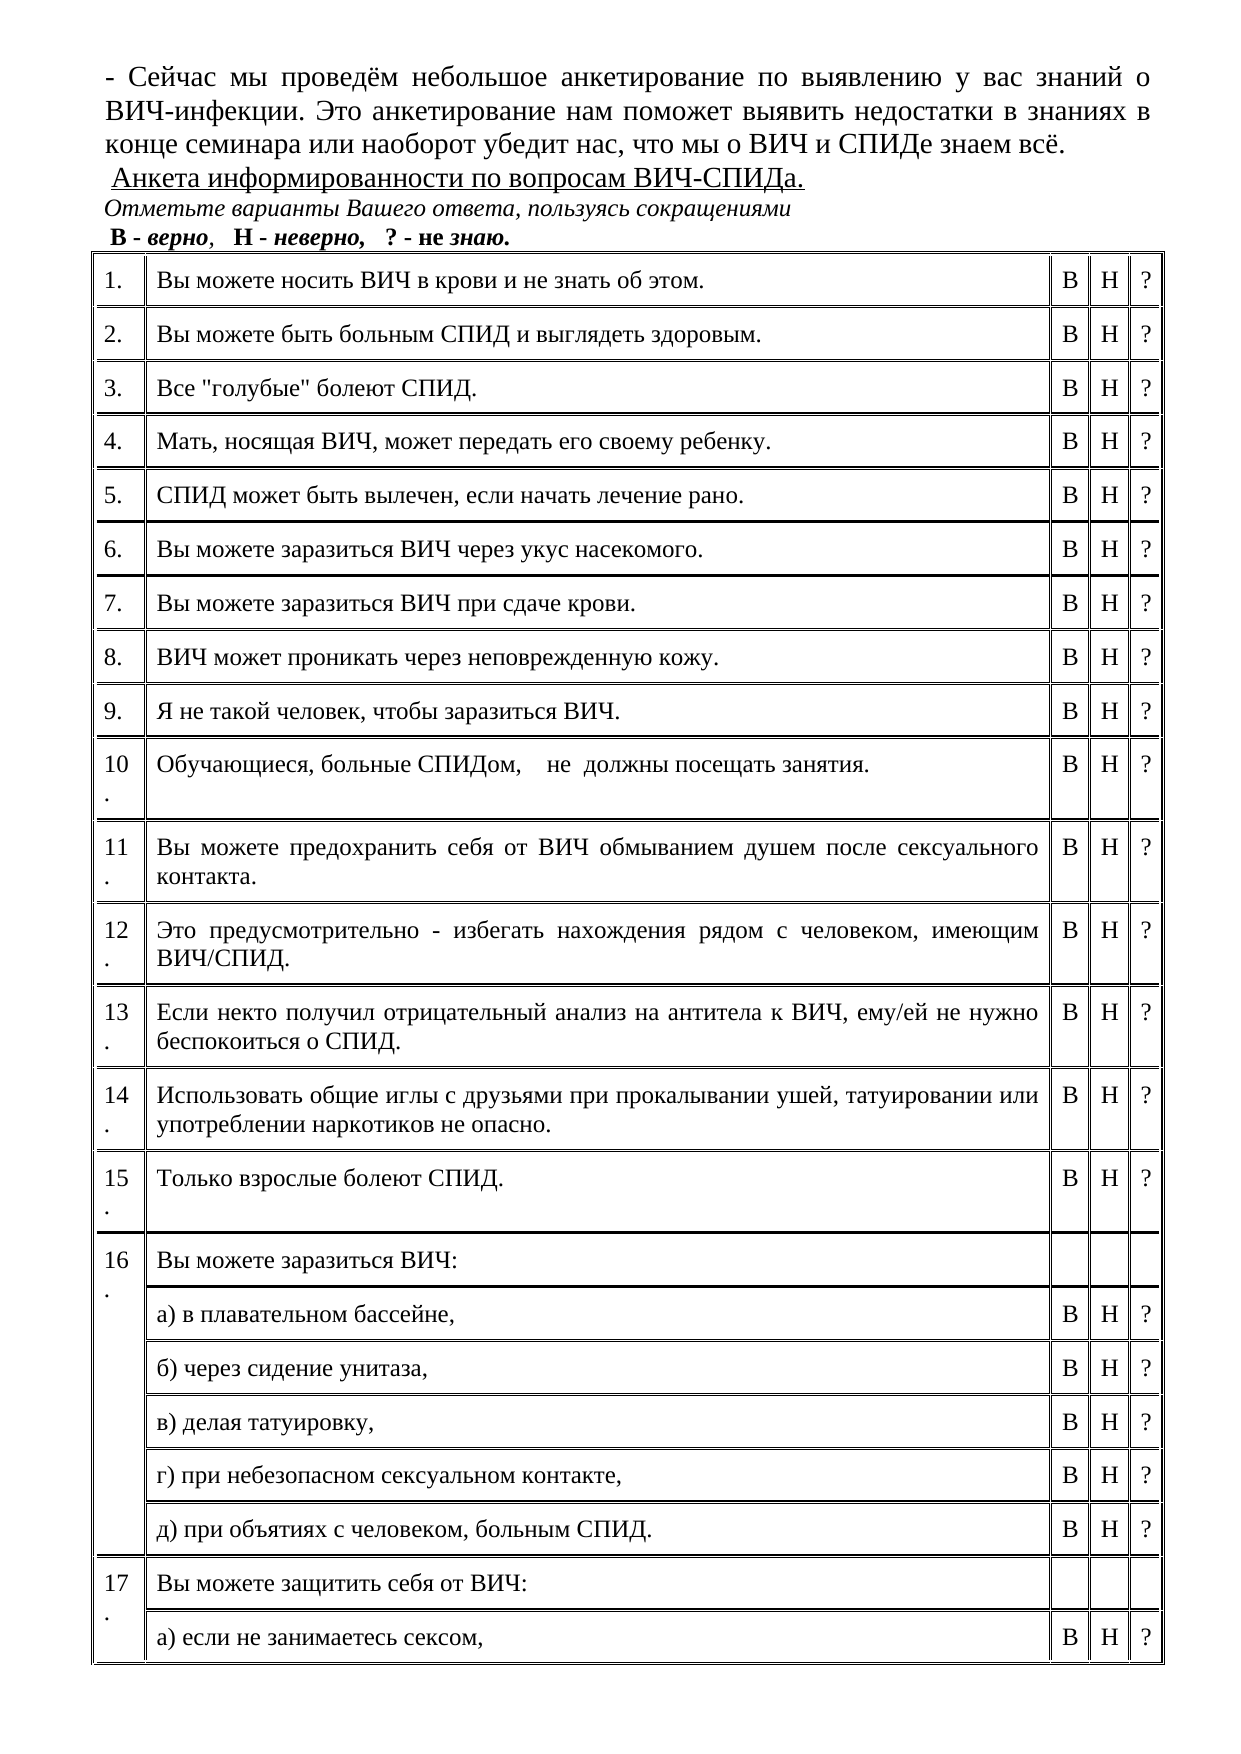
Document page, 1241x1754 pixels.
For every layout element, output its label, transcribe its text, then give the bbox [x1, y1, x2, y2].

table_cell В [1052, 1152, 1088, 1231]
table_cell 15. [94, 1149, 144, 1231]
table_cell Н [1091, 362, 1128, 412]
table_cell ? [1130, 1066, 1163, 1148]
table_cell в) делая татуировку, [147, 1396, 1049, 1446]
table_cell Н [1091, 308, 1128, 358]
table_cell ? [1131, 983, 1162, 1066]
table_cell а) в плавательном бассейне, [147, 1288, 1049, 1339]
table_cell [1091, 1234, 1128, 1285]
table_cell Н [1091, 1396, 1128, 1446]
table_cell [1131, 1231, 1161, 1285]
table_cell В [1052, 739, 1088, 818]
table_cell Н [1091, 1504, 1128, 1554]
table_cell Н [1091, 822, 1128, 901]
table_cell 10. [94, 735, 144, 818]
table_cell б) через сидение унитаза, [147, 1342, 1049, 1393]
table_cell Н [1090, 1612, 1129, 1662]
table_cell Н [1091, 1152, 1128, 1231]
table_cell г) при небезопасном сексуальном контакте, [147, 1450, 1049, 1500]
table_cell В [1051, 1612, 1089, 1662]
table_cell 13. [94, 983, 144, 1066]
table_cell Использовать общие иглы с друзьями при прокалывании ушей, татуировании или употреблении наркотиков не опасно. [147, 1069, 1049, 1148]
table_cell 7. [94, 574, 144, 628]
table_cell Обучающиеся, больные СПИДом, не должны посещать занятия. [147, 739, 1049, 818]
table_cell Н [1091, 416, 1128, 466]
text Отметьте варианты Вашего ответа, пользуясь сокращениями [103, 193, 1152, 222]
table_cell ? [1131, 574, 1161, 628]
table_cell Вы можете заразиться ВИЧ через укус насекомого. [147, 523, 1049, 574]
table_cell [1131, 1554, 1162, 1608]
table_cell В [1052, 523, 1088, 574]
table_cell Мать, носящая ВИЧ, может передать его своему ребенку. [147, 416, 1049, 466]
table_cell Вы можете быть больным СПИД и выглядеть здоровым. [147, 308, 1049, 358]
table_cell Я не такой человек, чтобы заразиться ВИЧ. [147, 685, 1049, 735]
table_header Вы можете носить ВИЧ в крови и не знать об этом. [146, 254, 1051, 304]
table_cell Н [1091, 1342, 1128, 1393]
table_cell Н [1091, 1069, 1128, 1148]
table_cell 11. [94, 818, 144, 901]
table_cell ? [1130, 901, 1163, 983]
table_cell Н [1091, 739, 1128, 818]
table_cell 9. [93, 682, 146, 735]
table_cell ? [1131, 818, 1162, 901]
table_cell д) при объятиях с человеком, больным СПИД. [147, 1504, 1049, 1554]
table_cell В [1052, 1450, 1088, 1500]
table_cell В [1052, 1342, 1088, 1393]
table_cell 17. [94, 1554, 146, 1662]
table_cell Это предусмотрительно - избегать нахождения рядом с человеком, имеющим ВИЧ/СПИД. [147, 904, 1049, 983]
table_cell В [1052, 1504, 1088, 1554]
table_cell 14. [93, 1066, 146, 1148]
table_cell Если некто получил отрицательный анализ на антитела к ВИЧ, ему/ей не нужно беспокоиться о СПИД. [147, 987, 1049, 1066]
table_cell 6. [94, 520, 144, 574]
table_cell В [1052, 308, 1088, 358]
table_cell 2. [94, 305, 144, 358]
table_cell СПИД может быть вылечен, если начать лечение рано. [147, 470, 1049, 520]
table_header 1. [94, 254, 146, 304]
table_cell ? [1131, 1285, 1161, 1339]
table_cell Н [1091, 1288, 1128, 1339]
table_cell 12. [93, 901, 146, 983]
table_cell В [1052, 685, 1088, 735]
table_cell В [1052, 1069, 1088, 1148]
table_cell В [1052, 987, 1088, 1066]
table_cell В [1052, 416, 1088, 466]
table_cell а) если не занимаетесь сексом, [146, 1612, 1051, 1662]
table_cell ? [1130, 628, 1163, 682]
table_cell 4. [94, 412, 144, 466]
table_cell ? [1131, 1446, 1162, 1500]
table_cell Н [1091, 577, 1128, 628]
text - Сейчас мы проведём небольшое анкетирование по выявлению у вас знаний о ВИЧ-инфекции. Это анкетирование нам поможет выявить недостатки в знаниях в конце семинара или наоборот убедит нас, что мы о ВИЧ и СПИДе знаем всё. [105, 59, 1152, 160]
table_cell В [1052, 822, 1088, 901]
table_cell ? [1130, 1608, 1162, 1662]
table_header ? [1130, 254, 1161, 304]
table_cell ? [1131, 1149, 1162, 1231]
table_cell Все "голубые" болеют СПИД. [147, 362, 1049, 412]
table_cell ? [1130, 682, 1163, 735]
table_cell 3. [94, 359, 144, 412]
table_cell В [1052, 362, 1088, 412]
table_cell Вы можете заразиться ВИЧ при сдаче крови. [147, 577, 1049, 628]
table_cell Вы можете заразиться ВИЧ: [147, 1234, 1049, 1285]
table_cell Н [1091, 523, 1128, 574]
table_header В [1051, 254, 1089, 304]
table_cell В [1052, 1288, 1088, 1339]
table_cell ? [1131, 305, 1162, 358]
table_cell Н [1091, 631, 1128, 682]
table_cell В [1052, 470, 1088, 520]
table_cell [1052, 1234, 1088, 1285]
table_cell В [1052, 904, 1088, 983]
table_cell Вы можете защитить себя от ВИЧ: [147, 1558, 1049, 1608]
table_cell Н [1091, 987, 1128, 1066]
table_cell ? [1131, 735, 1162, 818]
text В - верно, Н - неверно, ? - не знаю. [103, 222, 1152, 251]
table_cell Н [1091, 470, 1128, 520]
table_cell Н [1091, 1450, 1128, 1500]
table_header Н [1090, 254, 1129, 304]
table_cell В [1052, 631, 1088, 682]
table_cell Вы можете предохранить себя от ВИЧ обмыванием душем после сексуального контакта. [147, 822, 1049, 901]
text Анкета информированности по вопросам ВИЧ-СПИДа. [103, 160, 1152, 193]
table_cell Н [1091, 904, 1128, 983]
table_cell ? [1131, 466, 1162, 520]
table_cell ? [1131, 412, 1162, 466]
table_cell ? [1131, 520, 1161, 574]
table_cell ? [1130, 1339, 1163, 1393]
table_cell Н [1091, 685, 1128, 735]
table_cell 16. [94, 1231, 144, 1554]
table_cell В [1052, 1396, 1088, 1446]
table_cell ? [1130, 1393, 1163, 1446]
table_cell 8. [93, 628, 146, 682]
table_cell Только взрослые болеют СПИД. [147, 1152, 1049, 1231]
table_cell ВИЧ может проникать через неповрежденную кожу. [147, 631, 1049, 682]
table_cell [1091, 1558, 1128, 1608]
table_cell В [1052, 577, 1088, 628]
table_cell ? [1131, 359, 1162, 412]
table_cell ? [1131, 1500, 1162, 1554]
table_cell 5. [94, 466, 144, 520]
table_cell [1052, 1558, 1088, 1608]
